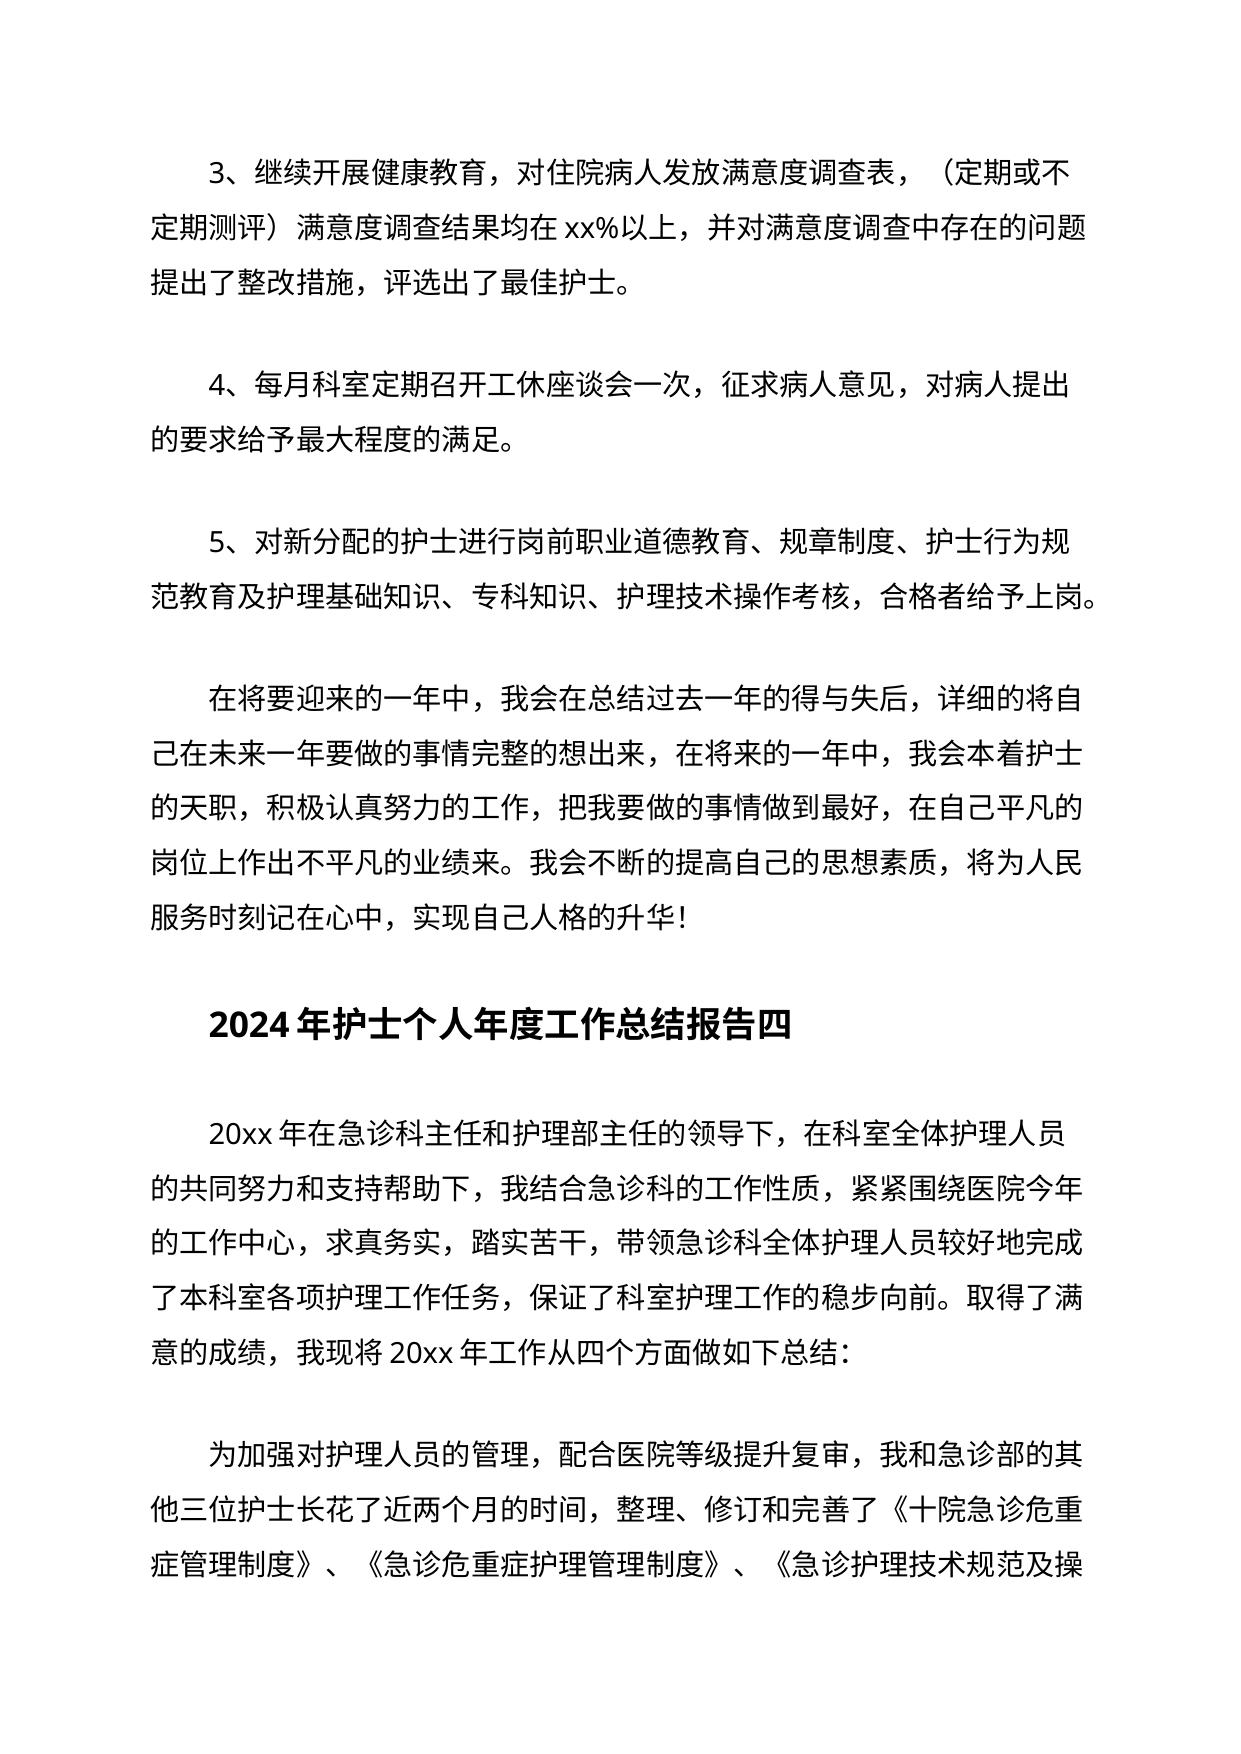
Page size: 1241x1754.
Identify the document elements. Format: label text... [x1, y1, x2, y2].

text 在将要迎来的一年中，我会在总结过去一年的得与失后，详细的将自己在未来一年要做的事情完整的想出来，在将来的一年中，我会本着护士的天职，积极认真努力的工作，把我要做的事情做到最好，在自己平凡的岗位上作出不平凡的业绩来。我会不断的提高自己的思想素质，将为人民服务时刻记在心中，实现自己人格的升华！ [150, 675, 1090, 937]
text 4、每月科室定期召开工休座谈会一次，征求病人意见，对病人提出的要求给予最大程度的满足。 [150, 362, 1090, 459]
text 5、对新分配的护士进行岗前职业道德教育、规章制度、护士行为规范教育及护理基础知识、专科知识、护理技术操作考核，合格者给予上岗。 [150, 518, 1090, 616]
text 2024年护士个人年度工作总结报告四 [150, 997, 1090, 1048]
text 20xx年在急诊科主任和护理部主任的领导下，在科室全体护理人员的共同努力和支持帮助下，我结合急诊科的工作性质，紧紧围绕医院今年的工作中心，求真务实，踏实苦干，带领急诊科全体护理人员较好地完成了本科室各项护理工作任务，保证了科室护理工作的稳步向前。取得了满意的成绩，我现将20xx年工作从四个方面做如下总结： [150, 1110, 1090, 1372]
text 3、继续开展健康教育，对住院病人发放满意度调查表，（定期或不定期测评）满意度调查结果均在xx%以上，并对满意度调查中存在的问题提出了整改措施，评选出了最佳护士。 [150, 150, 1090, 302]
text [150, 1432, 1090, 1584]
